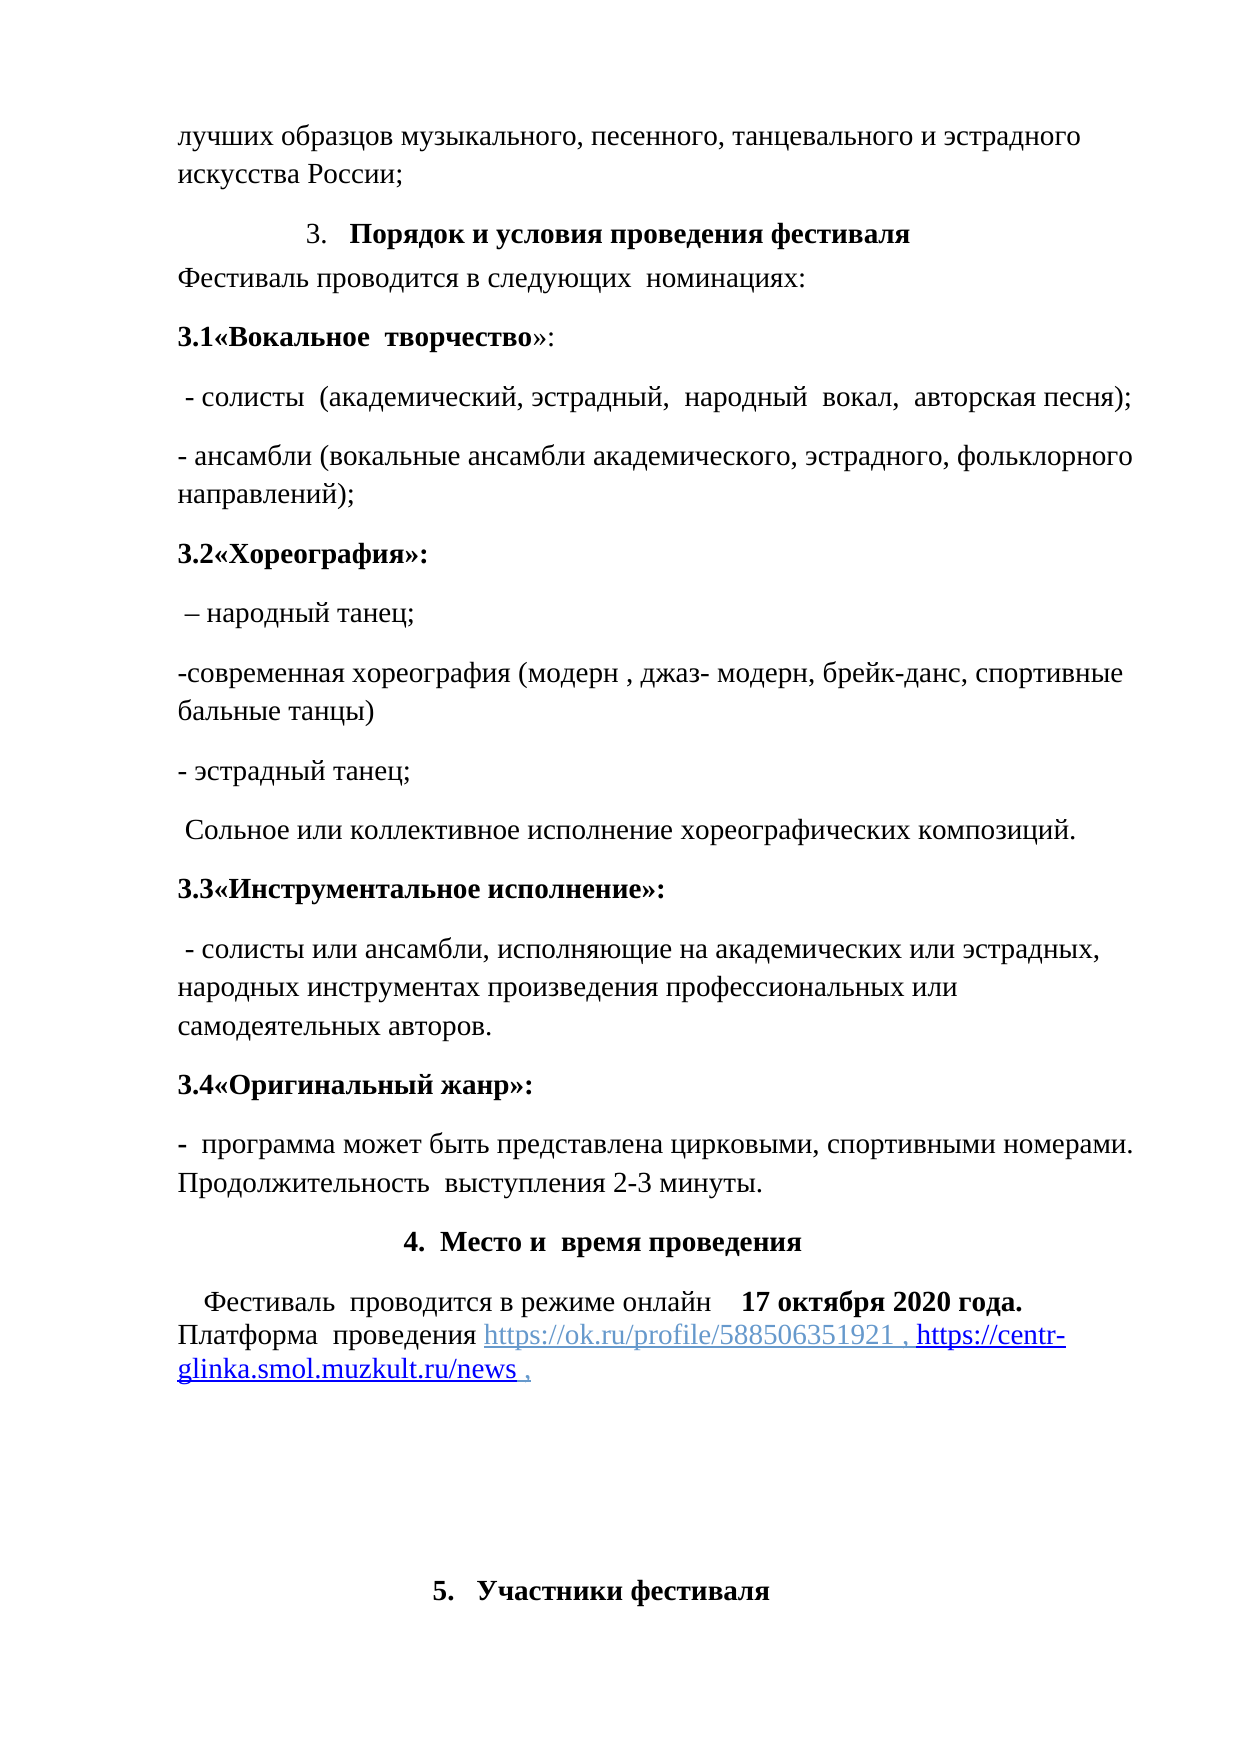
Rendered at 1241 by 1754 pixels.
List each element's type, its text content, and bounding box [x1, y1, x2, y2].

text - программа может быть представлена цирковыми, спортивными номерами. Продолжительность выступления 2-3 минуты. [177, 1127, 1152, 1199]
text 5. Участники фестиваля [177, 1573, 1152, 1607]
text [177, 118, 1152, 190]
text -современная хореография (модерн , джаз- модерн, брейк-данс, спортивные бальные танцы) [177, 655, 1152, 727]
text 3. Порядок и условия проведения фестиваля [177, 216, 1152, 249]
text Фестиваль проводится в следующих номинациях: [177, 260, 1152, 293]
text - солисты или ансамбли, исполняющие на академических или эстрадных, народных инструментах произведения профессиональных или самодеятельных авторов. [177, 931, 1152, 1041]
text 3.3«Инструментальное исполнение»: [177, 871, 1152, 905]
text - эстрадный танец; [177, 753, 1152, 786]
text Фестиваль проводится в режиме онлайн 17 октября 2020 года. Платформа проведения https://ok.ru/profile/588506351921 , https://centr-glinka.smol.muzkult.ru/news , [177, 1284, 1152, 1384]
text Сольное или коллективное исполнение хореографических композиций. [177, 812, 1152, 846]
text – народный танец; [177, 595, 1152, 629]
text 3.2«Хореография»: [177, 536, 1152, 569]
text - солисты (академический, эстрадный, народный вокал, авторская песня); [177, 379, 1152, 412]
text 3.4«Оригинальный жанр»: [177, 1067, 1152, 1101]
text - ансамбли (вокальные ансамбли академического, эстрадного, фольклорного направлений); [177, 438, 1152, 510]
text 3.1«Вокальное творчество»: [177, 319, 1152, 353]
text 4. Место и время проведения [177, 1224, 1152, 1258]
